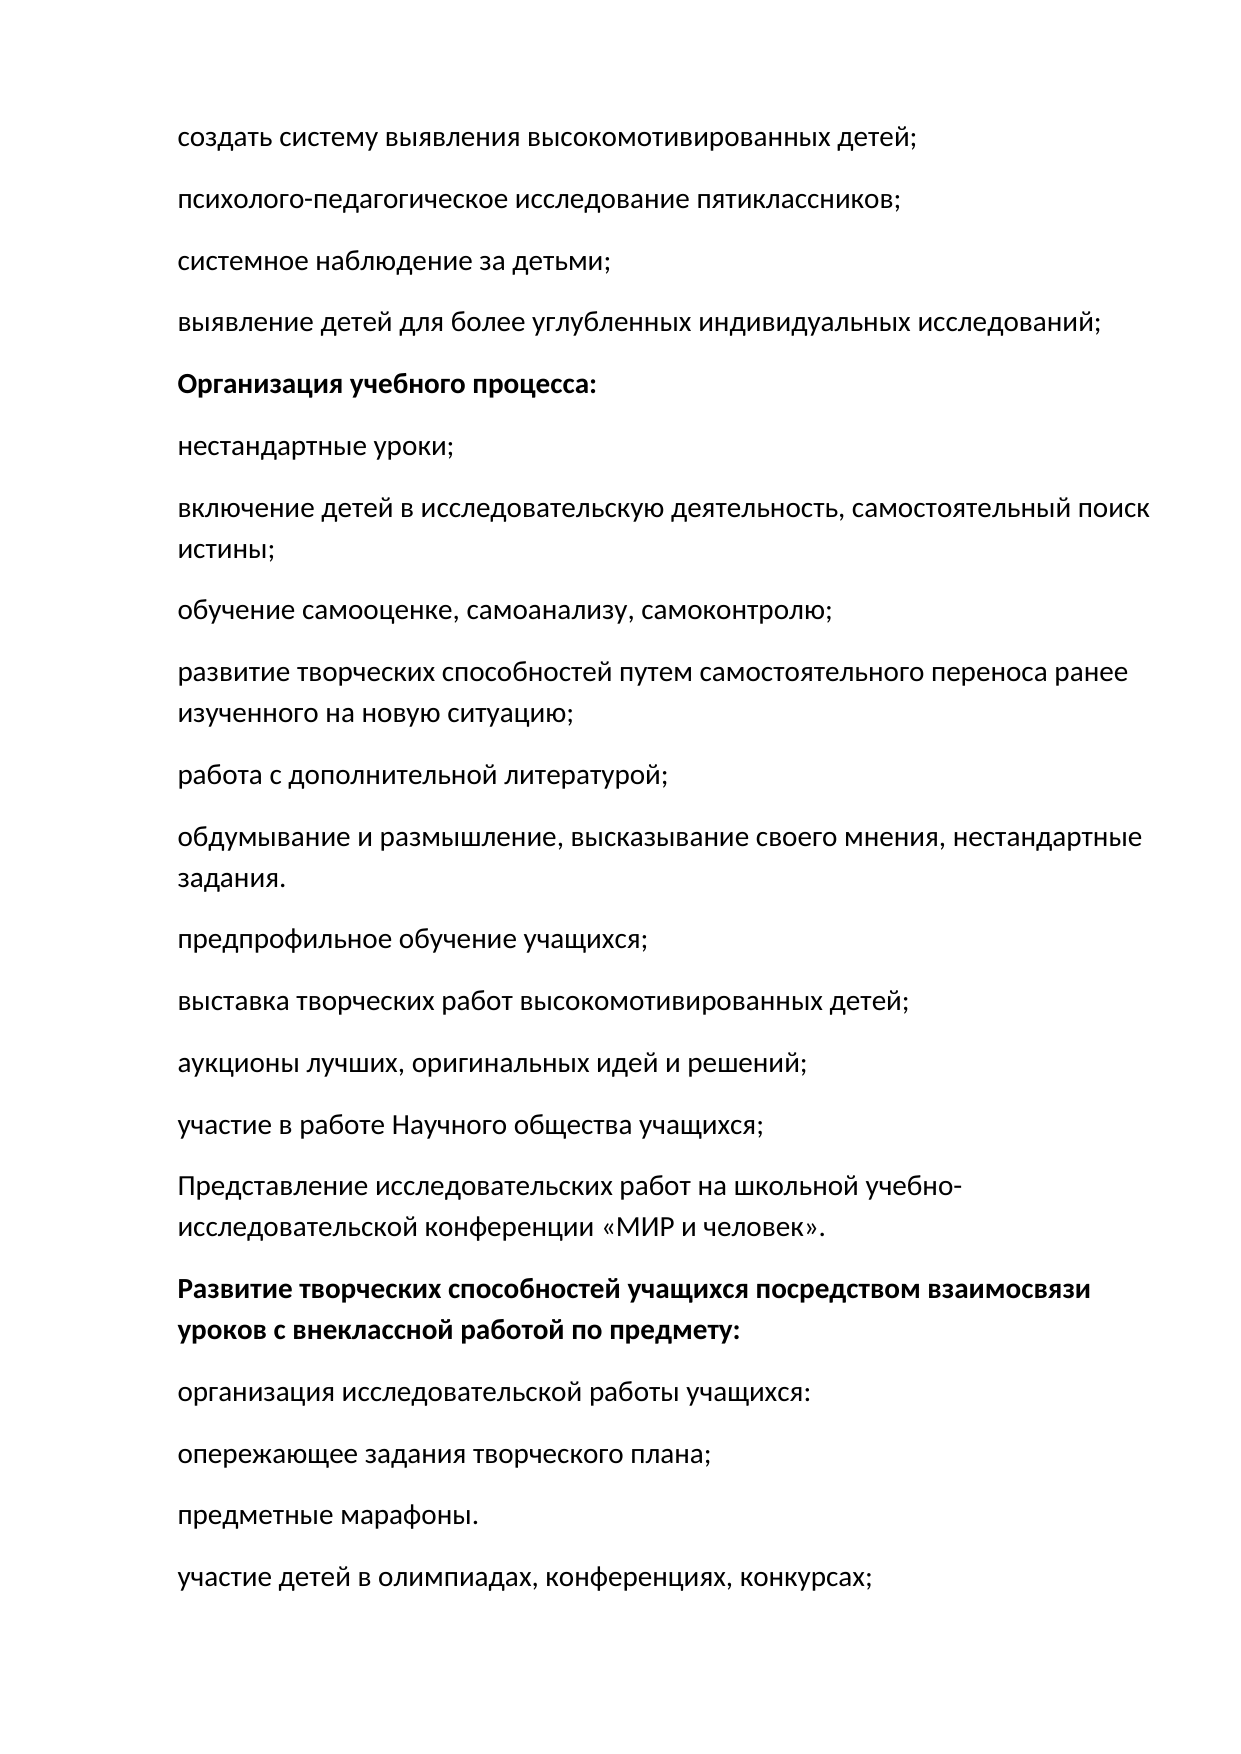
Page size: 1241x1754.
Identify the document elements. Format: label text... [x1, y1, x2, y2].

text Организация учебного процесса: [177, 365, 1152, 401]
text выставка творческих работ высокомотивированных детей; [177, 982, 1152, 1018]
text работа с дополнительной литературой; [177, 756, 1152, 792]
text участие детей в олимпиадах, конференциях, конкурсах; [177, 1558, 1152, 1594]
text предпрофильное обучение учащихся; [177, 920, 1152, 956]
text обучение самооценке, самоанализу, самоконтролю; [177, 591, 1152, 627]
text обдумывание и размышление, высказывание своего мнения, нестандартные задания. [177, 818, 1152, 894]
text Развитие творческих способностей учащихся посредством взаимосвязи уроков с внеклассной работой по предмету: [177, 1270, 1152, 1347]
text выявление детей для более углубленных индивидуальных исследований; [177, 303, 1152, 339]
text системное наблюдение за детьми; [177, 242, 1152, 277]
text опережающее задания творческого плана; [177, 1435, 1152, 1470]
text предметные марафоны. [177, 1496, 1152, 1532]
text организация исследовательской работы учащихся: [177, 1373, 1152, 1408]
text Представление исследовательских работ на школьной учебно-исследовательской конференции «МИР и человек». [177, 1167, 1152, 1244]
text включение детей в исследовательскую деятельность, самостоятельный поиск истины; [177, 489, 1152, 565]
text создать систему выявления высокомотивированных детей; [177, 118, 1152, 154]
text психолого-педагогическое исследование пятиклассников; [177, 180, 1152, 216]
text развитие творческих способностей путем самостоятельного переноса ранее изученного на новую ситуацию; [177, 653, 1152, 730]
text нестандартные уроки; [177, 427, 1152, 463]
text участие в работе Научного общества учащихся; [177, 1106, 1152, 1141]
text аукционы лучших, оригинальных идей и решений; [177, 1044, 1152, 1079]
